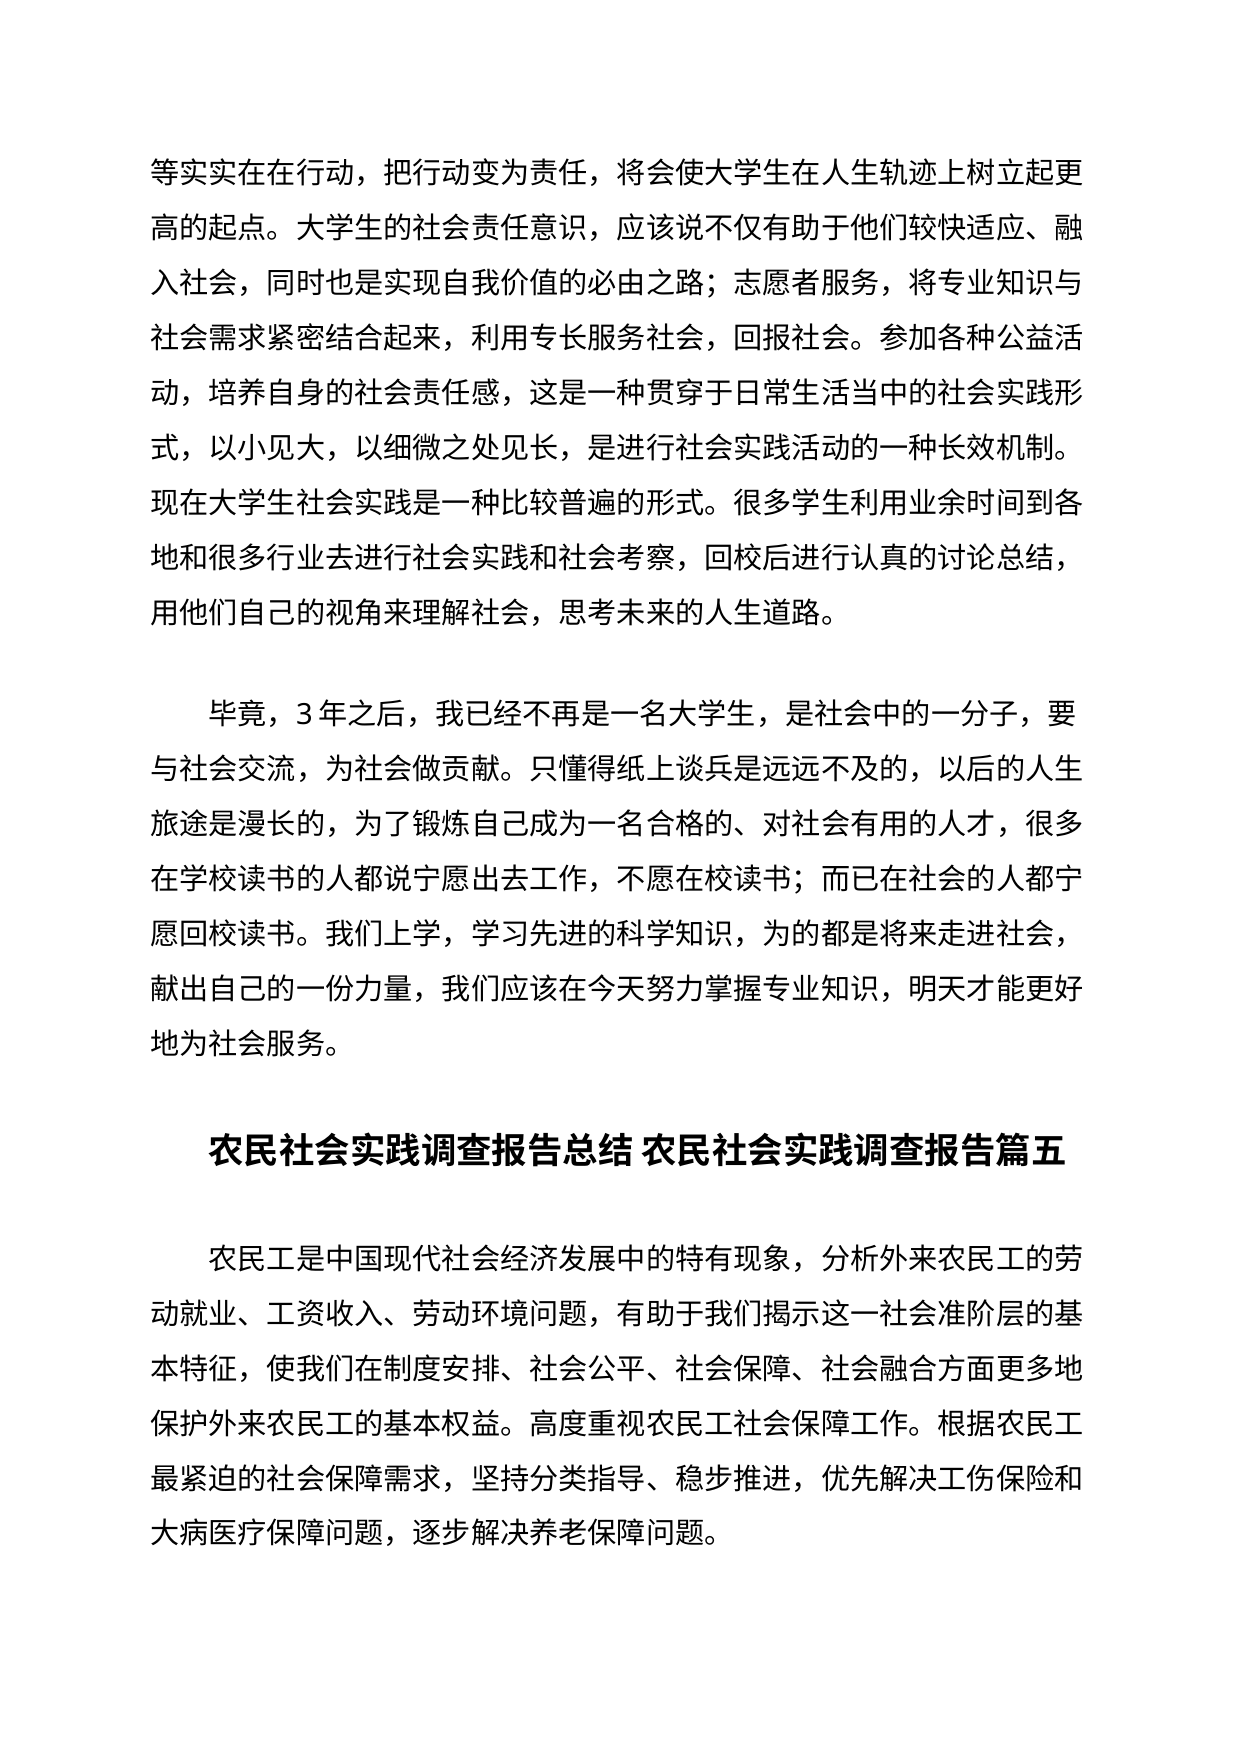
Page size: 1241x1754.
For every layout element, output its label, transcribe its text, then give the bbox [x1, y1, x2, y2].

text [150, 150, 1090, 631]
text 毕竟，3年之后，我已经不再是一名大学生，是社会中的一分子，要与社会交流，为社会做贡献。只懂得纸上谈兵是远远不及的，以后的人生旅途是漫长的，为了锻炼自己成为一名合格的、对社会有用的人才，很多在学校读书的人都说宁愿出去工作，不愿在校读书；而已在社会的人都宁愿回校读书。我们上学，学习先进的科学知识，为的都是将来走进社会，献出自己的一份力量，我们应该在今天努力掌握专业知识，明天才能更好地为社会服务。 [150, 691, 1090, 1063]
text 农民社会实践调查报告总结 农民社会实践调查报告篇五 [150, 1122, 1090, 1173]
text 农民工是中国现代社会经济发展中的特有现象，分析外来农民工的劳动就业、工资收入、劳动环境问题，有助于我们揭示这一社会准阶层的基本特征，使我们在制度安排、社会公平、社会保障、社会融合方面更多地保护外来农民工的基本权益。高度重视农民工社会保障工作。根据农民工最紧迫的社会保障需求，坚持分类指导、稳步推进，优先解决工伤保险和大病医疗保障问题，逐步解决养老保障问题。 [150, 1236, 1090, 1552]
